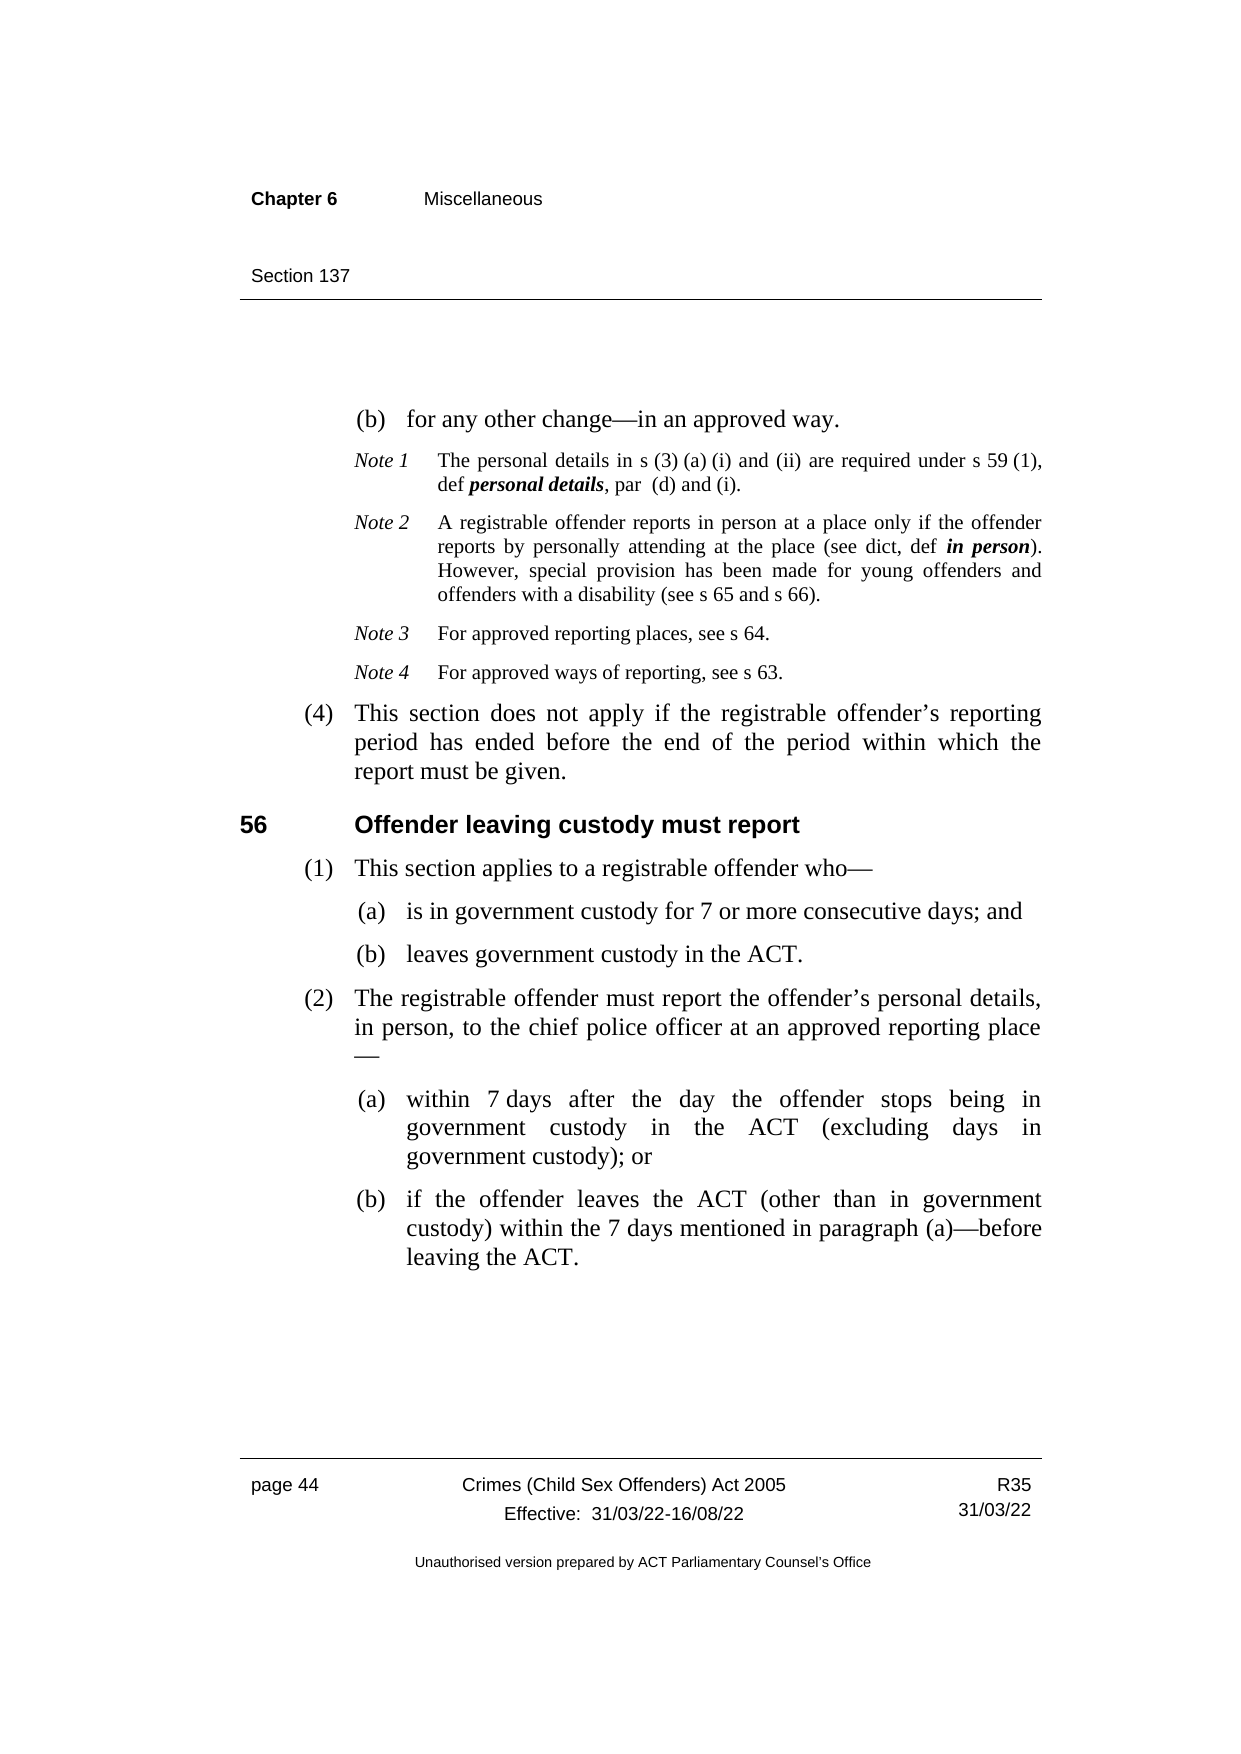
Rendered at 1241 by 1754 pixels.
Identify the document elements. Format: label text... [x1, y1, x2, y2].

text (a) within 7 days after the day the offender stops being in government custody in the ACT (excluding days in government custody); or [239, 1084, 1042, 1170]
text Note 2 A registrable offender reports in person at a place only if the offender reports by personally attending at the place (see dict, def in person). However, special provision has been made for young offenders and offenders with a disability (see s 65 and s 66). [354, 510, 1042, 606]
text (a) is in government custody for 7 or more consecutive days; and [239, 896, 1042, 925]
text Note 3 For approved reporting places, see s 64. [354, 621, 1042, 645]
text (b) leaves government custody in the ACT. [239, 939, 1042, 968]
text Note 4 For approved ways of reporting, see s 63. [354, 660, 1042, 684]
text (4) This section does not apply if the registrable offender’s reporting period has ended before the end of the period within which the report must be given. [239, 698, 1042, 784]
text (b) for any other change—in an approved way. [239, 404, 1042, 433]
text (1) This section applies to a registrable offender who— [239, 853, 1042, 882]
text (2) The registrable offender must report the offender’s personal details, in person, to the chief police officer at an approved reporting place— [239, 983, 1042, 1069]
text 56 Offender leaving custody must report [239, 809, 1042, 838]
text (b) if the offender leaves the ACT (other than in government custody) within the 7 days mentioned in paragraph (a)—before leaving the ACT. [239, 1184, 1042, 1271]
text Note 1 The personal details in s (3) (a) (i) and (ii) are required under s 59 (1), def personal details, par (d) and (i). [354, 447, 1042, 496]
